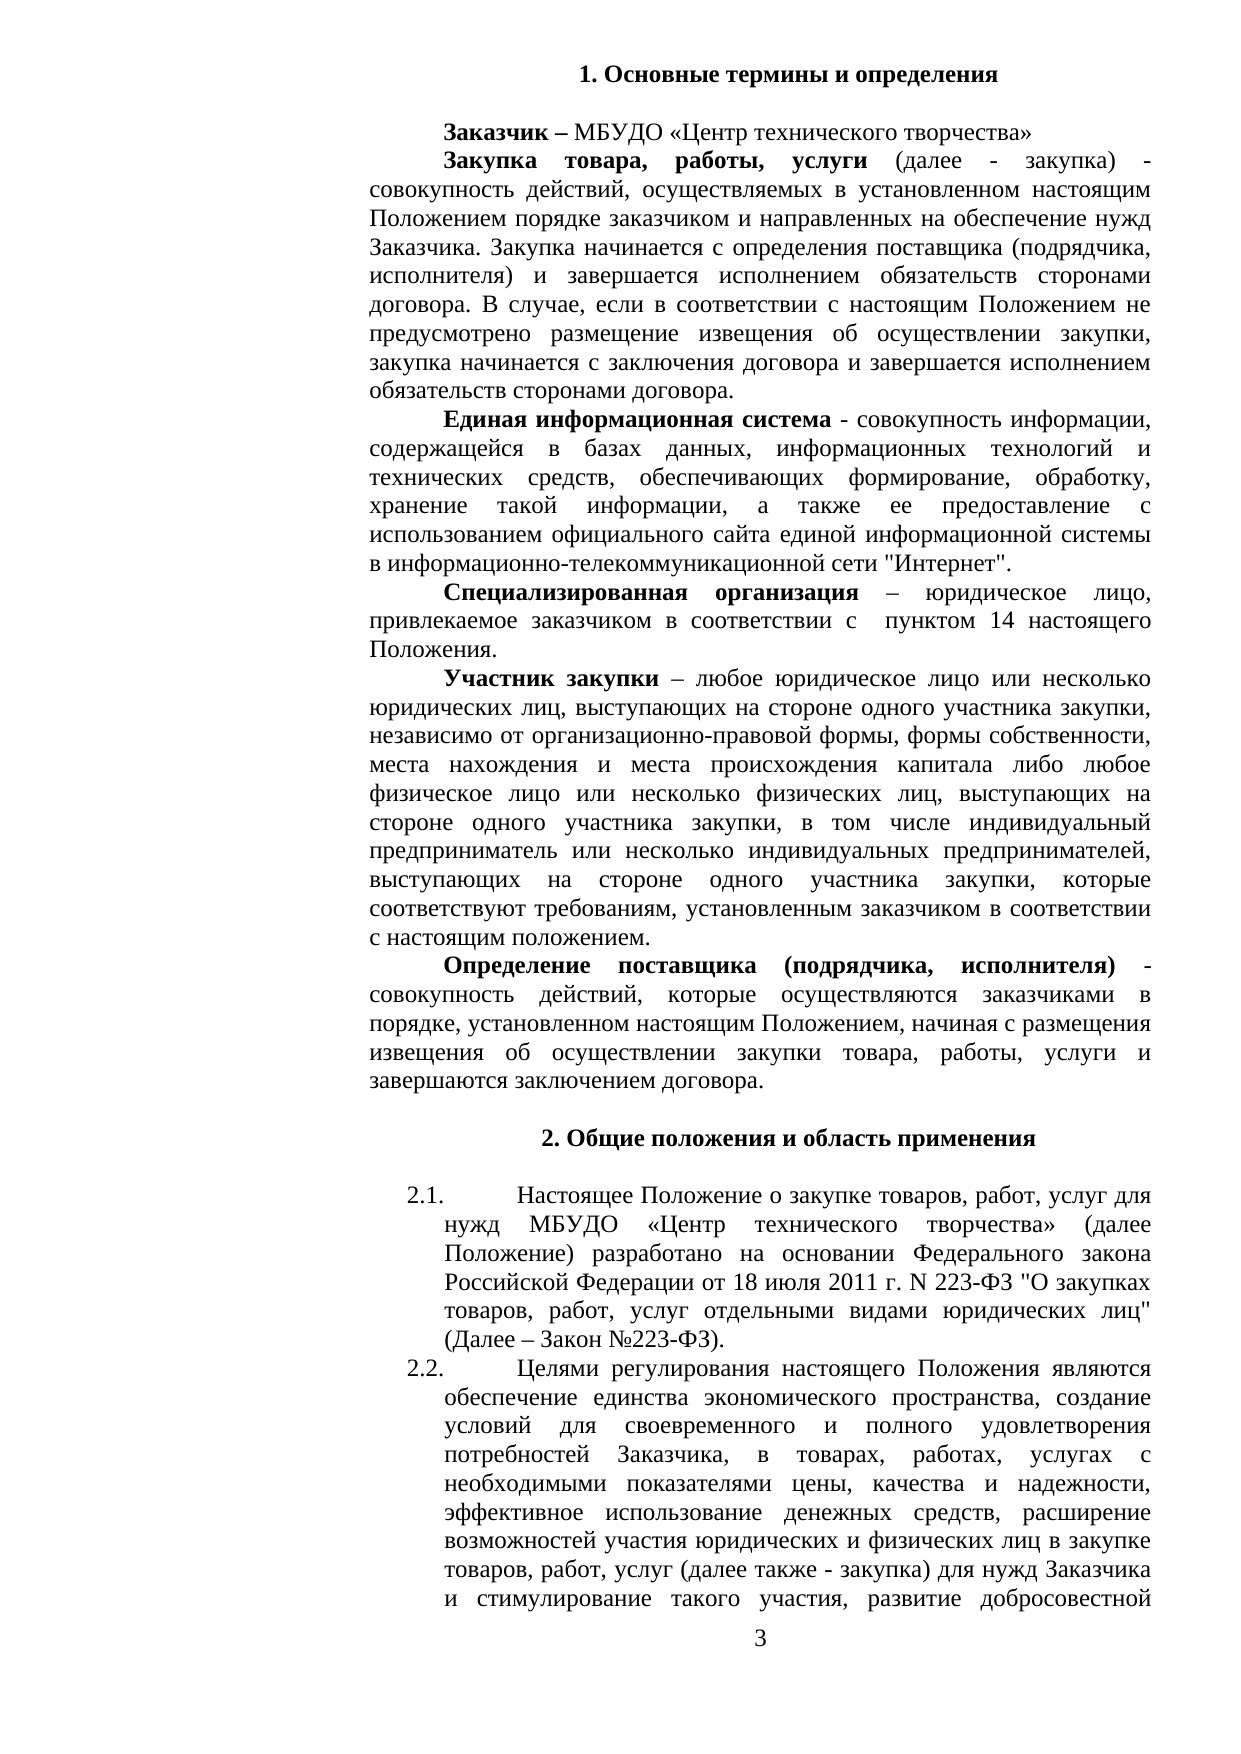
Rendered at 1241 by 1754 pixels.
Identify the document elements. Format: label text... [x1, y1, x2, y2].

text Специализированная организация – юридическое лицо, привлекаемое заказчиком в соответствии с пунктом 14 настоящего Положения. [369, 577, 1152, 663]
text Единая информационная система - совокупность информации, содержащейся в базах данных, информационных технологий и технических средств, обеспечивающих формирование, обработку, хранение такой информации, а также ее предоставление с использованием официального сайта единой информационной системы в информационно-телекоммуникационной сети "Интернет". [369, 404, 1152, 577]
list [407, 1353, 1152, 1612]
text 2. Общие положения и область применения [369, 1123, 1152, 1152]
text Участник закупки – любое юридическое лицо или несколько юридических лиц, выступающих на стороне одного участника закупки, независимо от организационно-правовой формы, формы собственности, места нахождения и места происхождения капитала либо любое физическое лицо или несколько физических лиц, выступающих на стороне одного участника закупки, в том числе индивидуальный предприниматель или несколько индивидуальных предпринимателей, выступающих на стороне одного участника закупки, которые соответствуют требованиям, установленным заказчиком в соответствии с настоящим положением. [369, 663, 1152, 950]
text Заказчик – МБУДО «Центр технического творчества» [369, 117, 1152, 145]
list Настоящее Положение о закупке товаров, работ, услуг для нужд МБУДО «Центр технического творчества» (далее Положение) разработано на основании Федерального закона Российской Федерации от 18 июля . N 223-ФЗ "О закупках товаров, работ, услуг отдельными видами юридических лиц" (Далее – Закон №223-ФЗ). [407, 1180, 1152, 1353]
text 1. Основные термины и определения [369, 59, 1152, 88]
text Определение поставщика (подрядчика, исполнителя) - совокупность действий, которые осуществляются заказчиками в порядке, установленном настоящим Положением, начиная с размещения извещения об осуществлении закупки товара, работы, услуги и завершаются заключением договора. [369, 950, 1152, 1094]
text Закупка товара, работы, услуги (далее - закупка) - совокупность действий, осуществляемых в установленном настоящим Положением порядке заказчиком и направленных на обеспечение нужд Заказчика. Закупка начинается с определения поставщика (подрядчика, исполнителя) и завершается исполнением обязательств сторонами договора. В случае, если в соответствии с настоящим Положением не предусмотрено размещение извещения об осуществлении закупки, закупка начинается с заключения договора и завершается исполнением обязательств сторонами договора. [369, 145, 1152, 404]
